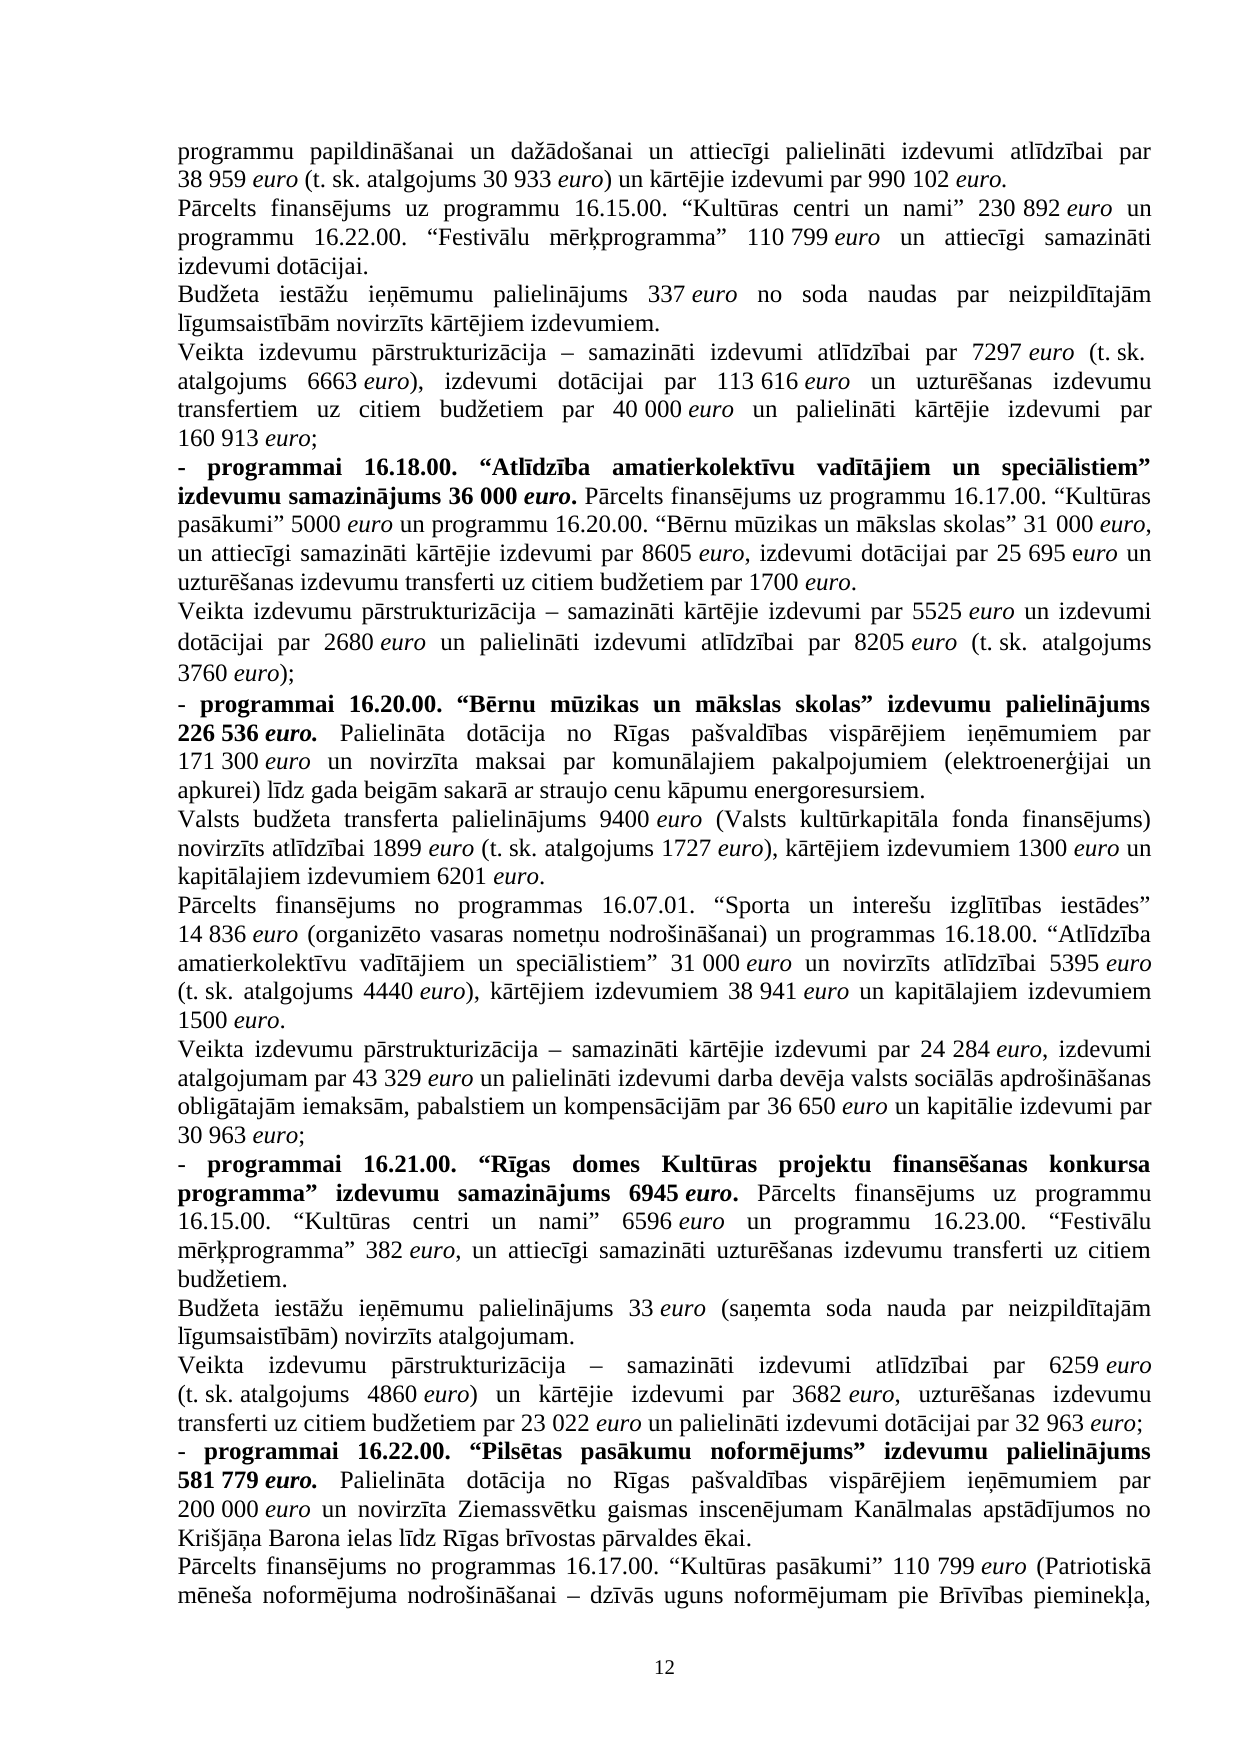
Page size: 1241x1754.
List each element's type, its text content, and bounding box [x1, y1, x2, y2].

text Budžeta iestāžu ieņēmumu palielinājums 33 euro (saņemta soda nauda par neizpildītajām līgumsaistībām) novirzīts atalgojumam. [177, 1293, 1152, 1350]
text Pārcelts finansējums no programmas 16.07.01. “Sporta un interešu izglītības iestādes” 14 836 euro (organizēto vasaras nometņu nodrošināšanai) un programmas 16.18.00. “Atlīdzība amatierkolektīvu vadītājiem un speciālistiem” 31 000 euro un novirzīts atlīdzībai 5395 euro (t. sk. atalgojums 4440 euro), kārtējiem izdevumiem 38 941 euro un kapitālajiem izdevumiem 1500 euro. [177, 890, 1152, 1034]
text - programmai 16.21.00. “Rīgas domes Kultūras projektu finansēšanas konkursa programma” izdevumu samazinājums 6945 euro. Pārcelts finansējums uz programmu 16.15.00. “Kultūras centri un nami” 6596 euro un programmu 16.23.00. “Festivālu mērķprogramma” 382 euro, un attiecīgi samazināti uzturēšanas izdevumu transferti uz citiem budžetiem. [177, 1149, 1152, 1293]
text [177, 136, 1152, 193]
text Valsts budžeta transferta palielinājums 9400 euro (Valsts kultūrkapitāla fonda finansējums) novirzīts atlīdzībai 1899 euro (t. sk. atalgojums 1727 euro), kārtējiem izdevumiem 1300 euro un kapitālajiem izdevumiem 6201 euro. [177, 804, 1152, 890]
text Veikta izdevumu pārstrukturizācija – samazināti kārtējie izdevumi par 5525 euro un izdevumi dotācijai par 2680 euro un palielināti izdevumi atlīdzībai par 8205 euro (t. sk. atalgojums 3760 euro); [177, 596, 1152, 687]
text Veikta izdevumu pārstrukturizācija – samazināti kārtējie izdevumi par 24 284 euro, izdevumi atalgojumam par 43 329 euro un palielināti izdevumi darba devēja valsts sociālās apdrošināšanas obligātajām iemaksām, pabalstiem un kompensācijām par 36 650 euro un kapitālie izdevumi par 30 963 euro; [177, 1034, 1152, 1149]
text - programmai 16.20.00. “Bērnu mūzikas un mākslas skolas” izdevumu palielinājums 226 536 euro. Palielināta dotācija no Rīgas pašvaldības vispārējiem ieņēmumiem par 171 300 euro un novirzīta maksai par komunālajiem pakalpojumiem (elektroenerģijai un apkurei) līdz gada beigām sakarā ar straujo cenu kāpumu energoresursiem. [177, 689, 1152, 804]
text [177, 1551, 1152, 1609]
text Pārcelts finansējums uz programmu 16.15.00. “Kultūras centri un nami” 230 892 euro un programmu 16.22.00. “Festivālu mērķprogramma” 110 799 euro un attiecīgi samazināti izdevumi dotācijai. [177, 193, 1152, 279]
text - programmai 16.22.00. “Pilsētas pasākumu noformējums” izdevumu palielinājums 581 779 euro. Palielināta dotācija no Rīgas pašvaldības vispārējiem ieņēmumiem par 200 000 euro un novirzīta Ziemassvētku gaismas inscenējumam Kanālmalas apstādījumos no Krišjāņa Barona ielas līdz Rīgas brīvostas pārvaldes ēkai. [177, 1436, 1152, 1551]
text Veikta izdevumu pārstrukturizācija – samazināti izdevumi atlīdzībai par 6259 euro (t. sk. atalgojums 4860 euro) un kārtējie izdevumi par 3682 euro, uzturēšanas izdevumu transferti uz citiem budžetiem par 23 022 euro un palielināti izdevumi dotācijai par 32 963 euro; [177, 1350, 1152, 1436]
text Veikta izdevumu pārstrukturizācija – samazināti izdevumi atlīdzībai par 7297 euro (t. sk. atalgojums 6663 euro), izdevumi dotācijai par 113 616 euro un uzturēšanas izdevumu transfertiem uz citiem budžetiem par 40 000 euro un palielināti kārtējie izdevumi par 160 913 euro; [177, 337, 1152, 452]
text - programmai 16.18.00. “Atlīdzība amatierkolektīvu vadītājiem un speciālistiem” izdevumu samazinājums 36 000 euro. Pārcelts finansējums uz programmu 16.17.00. “Kultūras pasākumi” 5000 euro un programmu 16.20.00. “Bērnu mūzikas un mākslas skolas” 31 000 euro, un attiecīgi samazināti kārtējie izdevumi par 8605 euro, izdevumi dotācijai par 25 695 euro un uzturēšanas izdevumu transferti uz citiem budžetiem par 1700 euro. [177, 452, 1152, 596]
text Budžeta iestāžu ieņēmumu palielinājums 337 euro no soda naudas par neizpildītajām līgumsaistībām novirzīts kārtējiem izdevumiem. [177, 279, 1152, 337]
